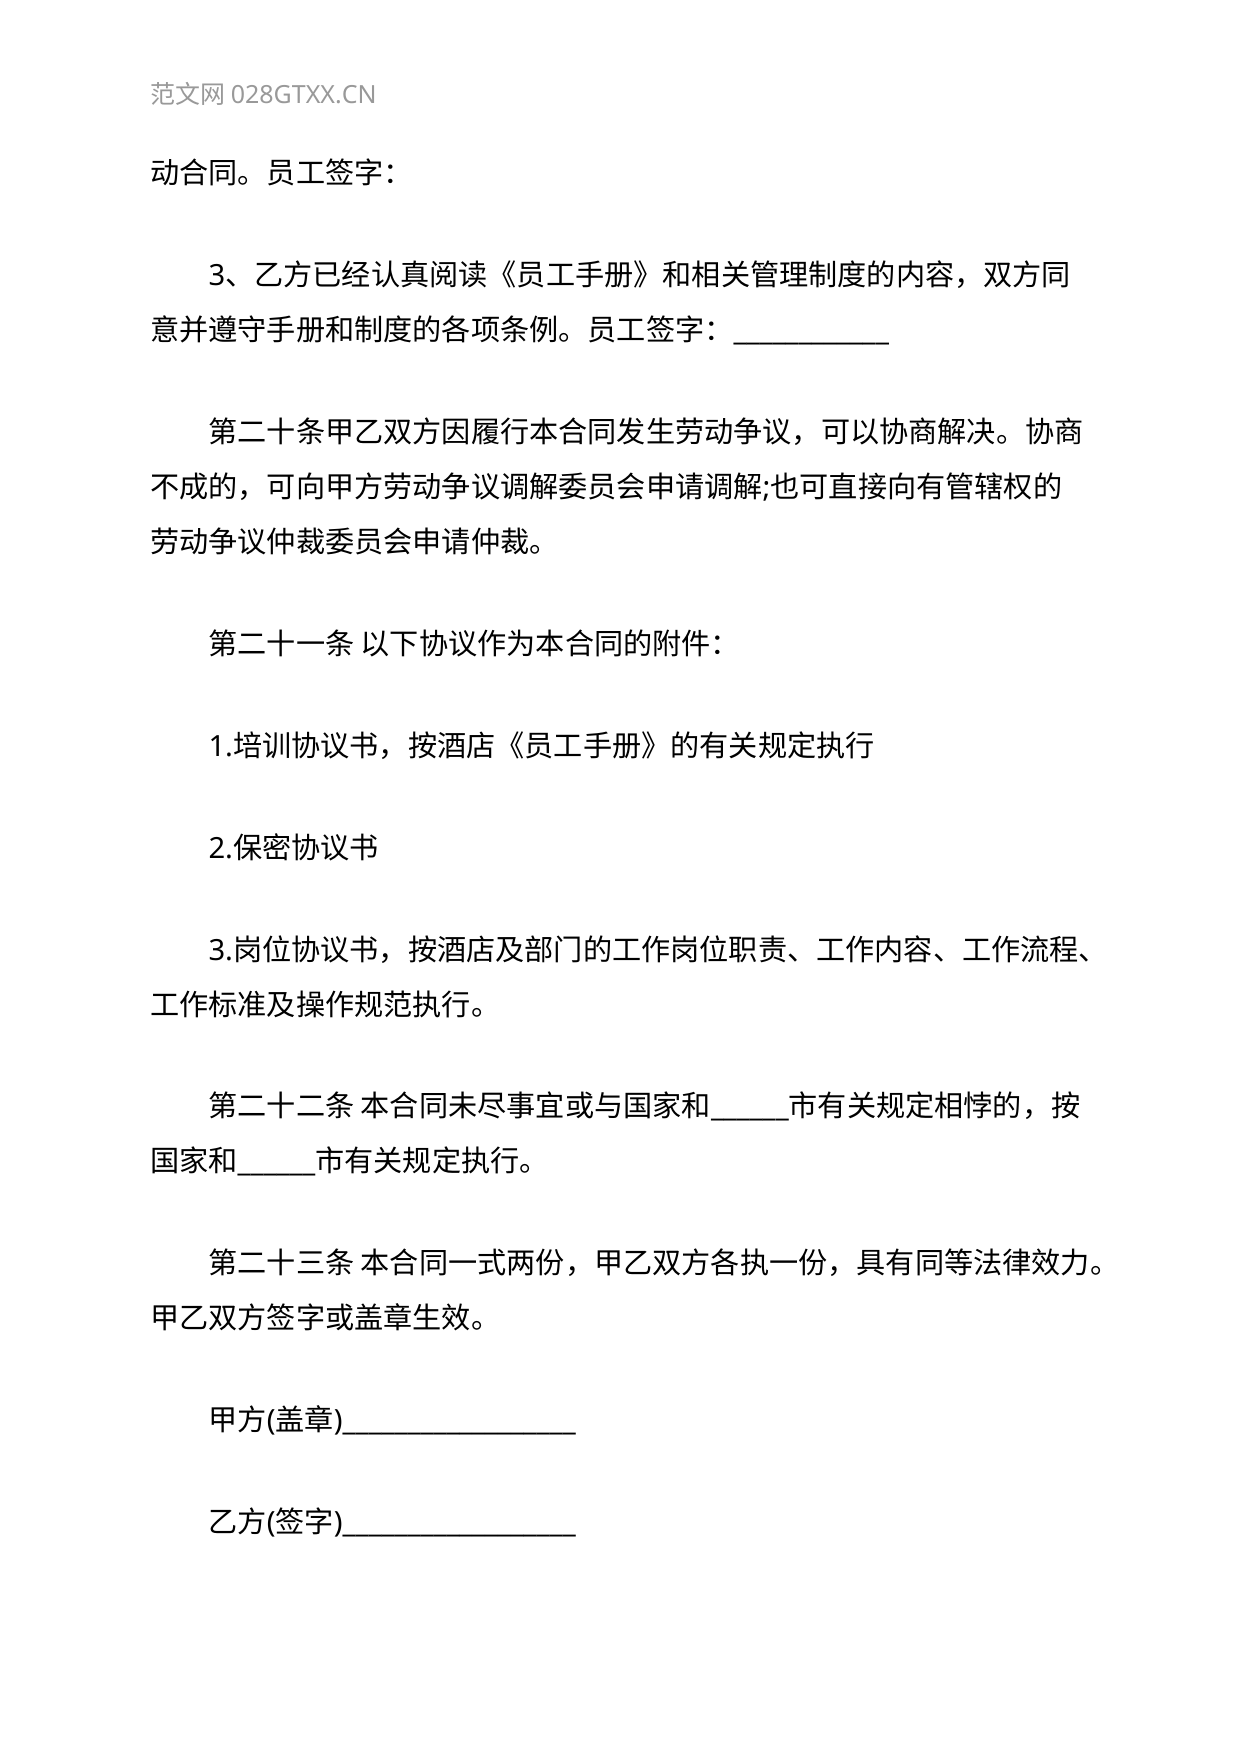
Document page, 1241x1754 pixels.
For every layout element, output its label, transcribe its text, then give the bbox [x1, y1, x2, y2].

text 1.培训协议书，按酒店《员工手册》的有关规定执行 [150, 722, 1090, 764]
text 2.保密协议书 [150, 824, 1090, 867]
text 第二十条甲乙双方因履行本合同发生劳动争议，可以协商解决。协商不成的，可向甲方劳动争议调解委员会申请调解;也可直接向有管辖权的劳动争议仲裁委员会申请仲裁。 [150, 409, 1090, 561]
text 乙方(签字)__________________ [150, 1498, 1090, 1541]
text 第二十三条 本合同一式两份，甲乙双方各执一份，具有同等法律效力。甲乙双方签字或盖章生效。 [150, 1240, 1090, 1337]
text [150, 150, 1090, 192]
text 3、乙方已经认真阅读《员工手册》和相关管理制度的内容，双方同意并遵守手册和制度的各项条例。员工签字：____________ [150, 252, 1090, 349]
text 3.岗位协议书，按酒店及部门的工作岗位职责、工作内容、工作流程、工作标准及操作规范执行。 [150, 926, 1090, 1023]
text 第二十一条 以下协议作为本合同的附件： [150, 620, 1090, 663]
text 第二十二条 本合同未尽事宜或与国家和______市有关规定相悖的，按国家和______市有关规定执行。 [150, 1083, 1090, 1180]
text 甲方(盖章)__________________ [150, 1397, 1090, 1439]
